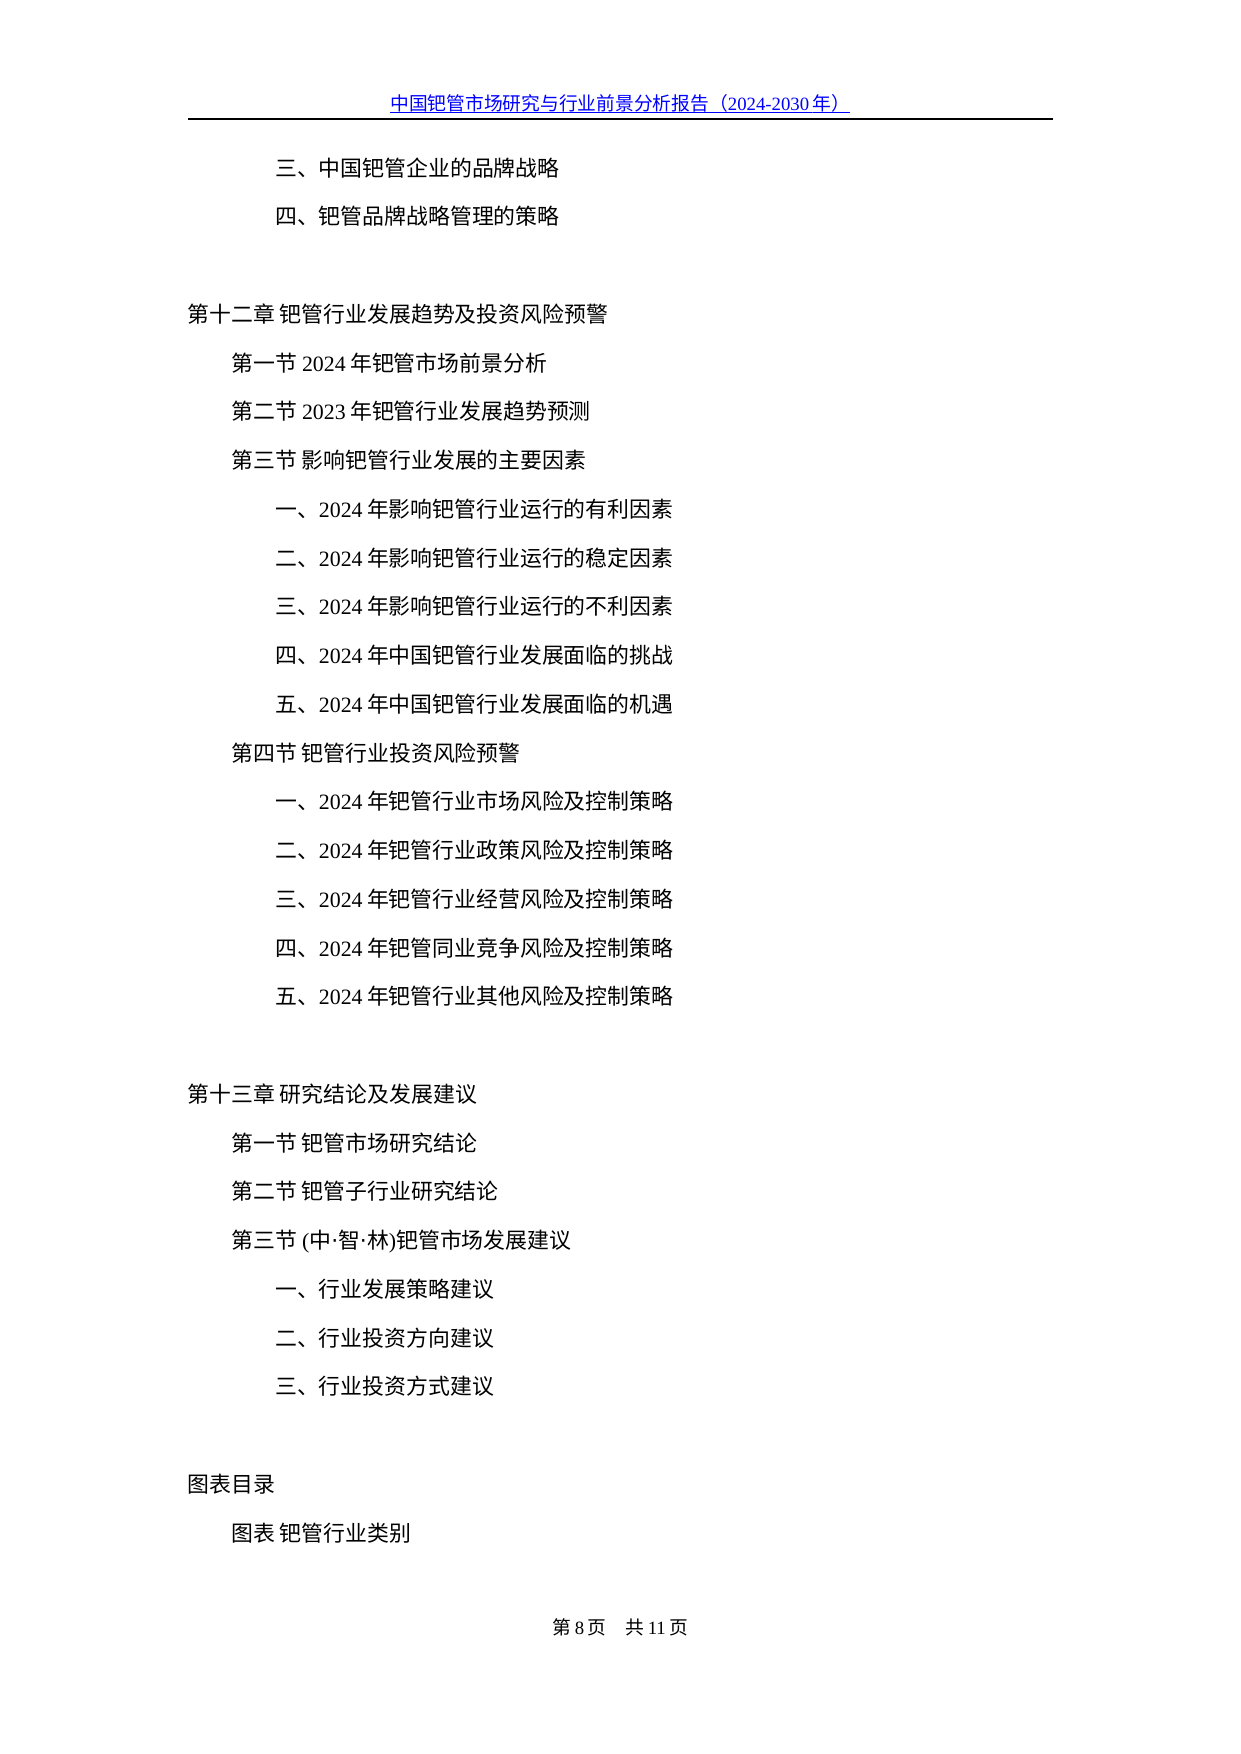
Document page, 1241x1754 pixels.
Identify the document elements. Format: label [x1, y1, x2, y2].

text [187, 150, 1053, 1548]
